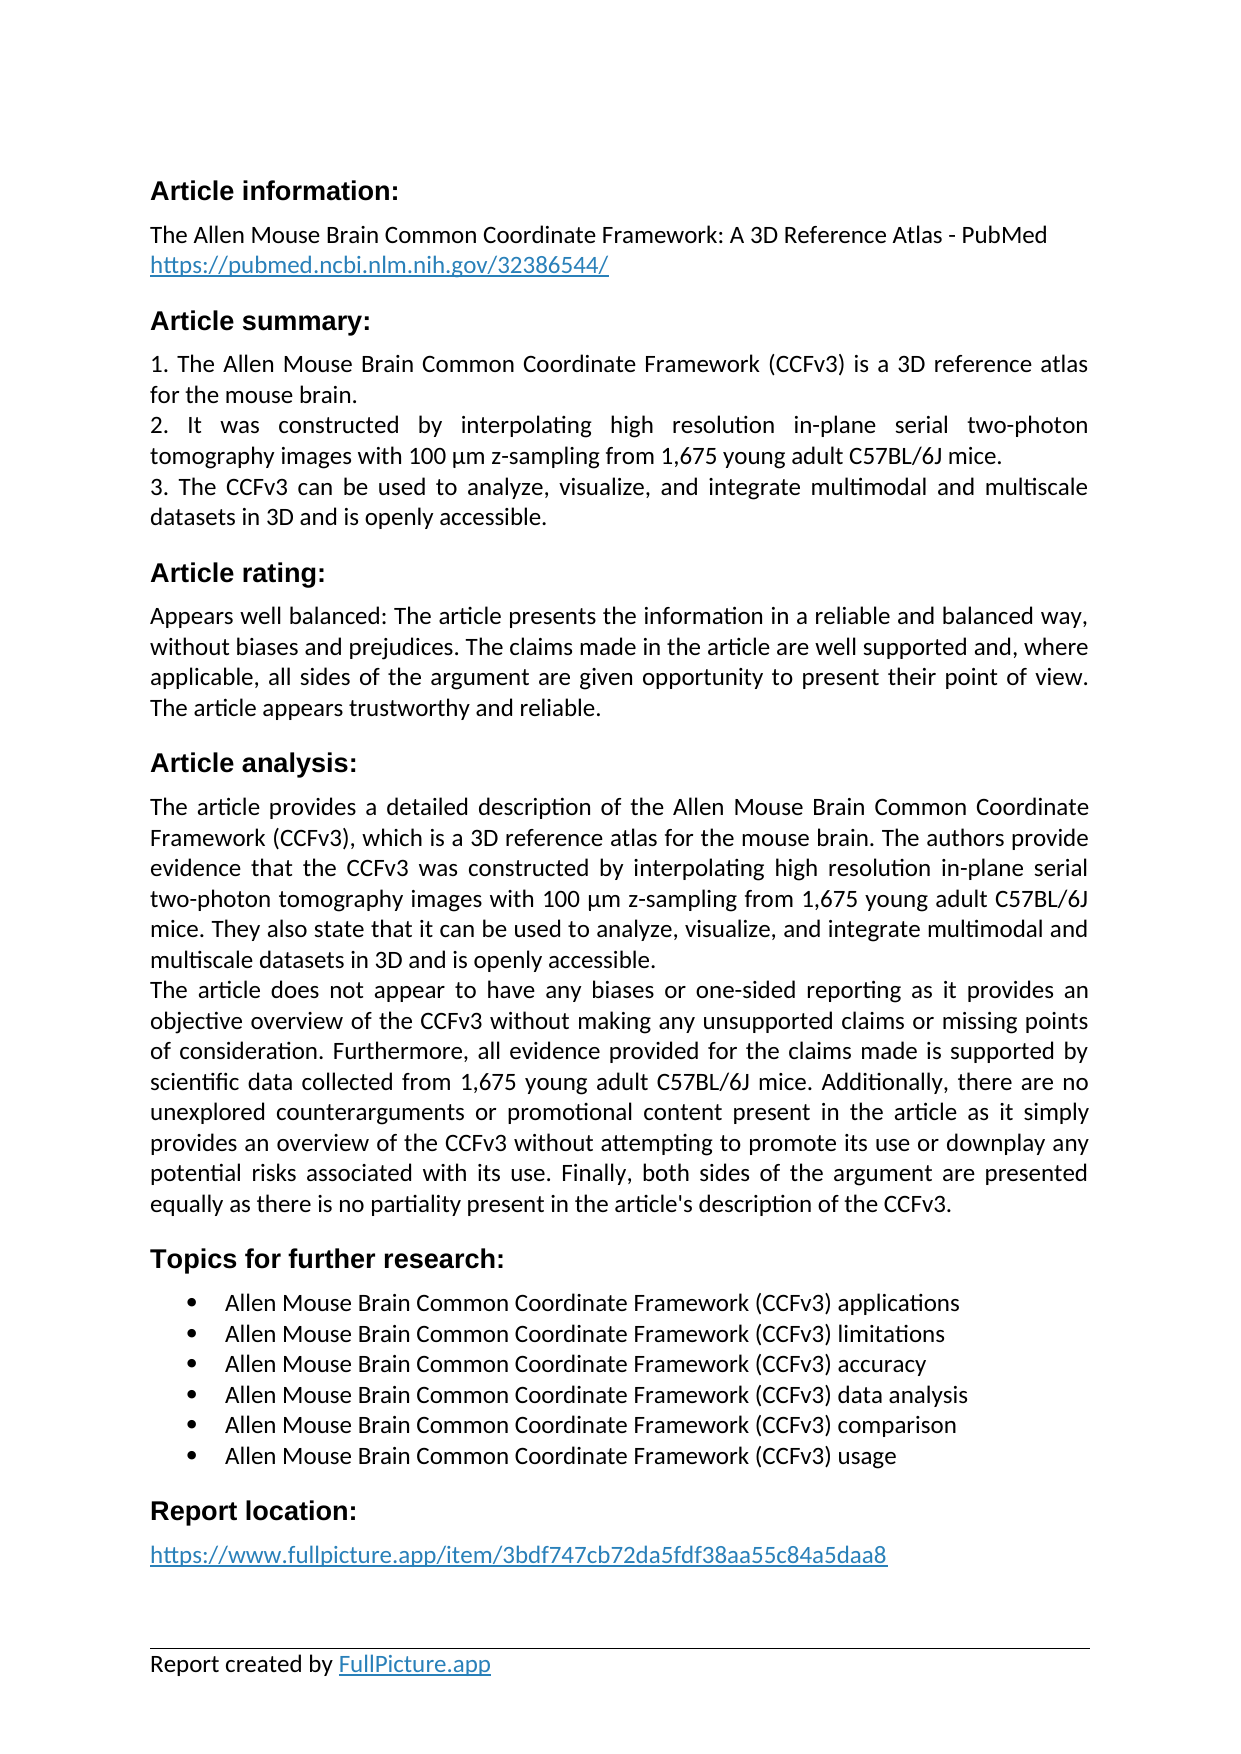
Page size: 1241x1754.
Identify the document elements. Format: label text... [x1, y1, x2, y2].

subtitle Topics for further research: [150, 1243, 1090, 1275]
text 2. It was constructed by interpolating high resolution in-plane serial two-photon tomography images with 100 μm z-sampling from 1,675 young adult C57BL/6J mice. [150, 409, 1090, 471]
text 1. The Allen Mouse Brain Common Coordinate Framework (CCFv3) is a 3D reference atlas for the mouse brain. [150, 348, 1090, 409]
subtitle Article rating: [150, 557, 1090, 588]
list Allen Mouse Brain Common Coordinate Framework (CCFv3) data analysis [187, 1379, 1090, 1409]
text The Allen Mouse Brain Common Coordinate Framework: A 3D Reference Atlas - PubMedhttps://pubmed.ncbi.nlm.nih.gov/32386544/ [150, 219, 1090, 280]
subtitle Report location: [150, 1495, 1090, 1527]
subtitle Article analysis: [150, 747, 1090, 779]
text The article provides a detailed description of the Allen Mouse Brain Common Coordinate Framework (CCFv3), which is a 3D reference atlas for the mouse brain. The authors provide evidence that the CCFv3 was constructed by interpolating high resolution in-plane serial two-photon tomography images with 100 μm z-sampling from 1,675 young adult C57BL/6J mice. They also state that it can be used to analyze, visualize, and integrate multimodal and multiscale datasets in 3D and is openly accessible. [150, 791, 1090, 974]
subtitle Article summary: [150, 305, 1090, 336]
list Allen Mouse Brain Common Coordinate Framework (CCFv3) accuracy [187, 1348, 1090, 1379]
text The article does not appear to have any biases or one-sided reporting as it provides an objective overview of the CCFv3 without making any unsupported claims or missing points of consideration. Furthermore, all evidence provided for the claims made is supported by scientific data collected from 1,675 young adult C57BL/6J mice. Additionally, there are no unexplored counterarguments or promotional content present in the article as it simply provides an overview of the CCFv3 without attempting to promote its use or downplay any potential risks associated with its use. Finally, both sides of the argument are presented equally as there is no partiality present in the article's description of the CCFv3. [150, 974, 1090, 1218]
text Appears well balanced: The article presents the information in a reliable and balanced way, without biases and prejudices. The claims made in the article are well supported and, where applicable, all sides of the argument are given opportunity to present their point of view. The article appears trustworthy and reliable. [150, 600, 1090, 722]
list Allen Mouse Brain Common Coordinate Framework (CCFv3) comparison [187, 1409, 1090, 1440]
subtitle Article information: [150, 175, 1090, 206]
text https://www.fullpicture.app/item/3bdf747cb72da5fdf38aa55c84a5daa8 [150, 1539, 1090, 1570]
list Allen Mouse Brain Common Coordinate Framework (CCFv3) limitations [187, 1318, 1090, 1348]
text 3. The CCFv3 can be used to analyze, visualize, and integrate multimodal and multiscale datasets in 3D and is openly accessible. [150, 471, 1090, 532]
list Allen Mouse Brain Common Coordinate Framework (CCFv3) applications [187, 1287, 1090, 1318]
list Allen Mouse Brain Common Coordinate Framework (CCFv3) usage [187, 1440, 1090, 1470]
